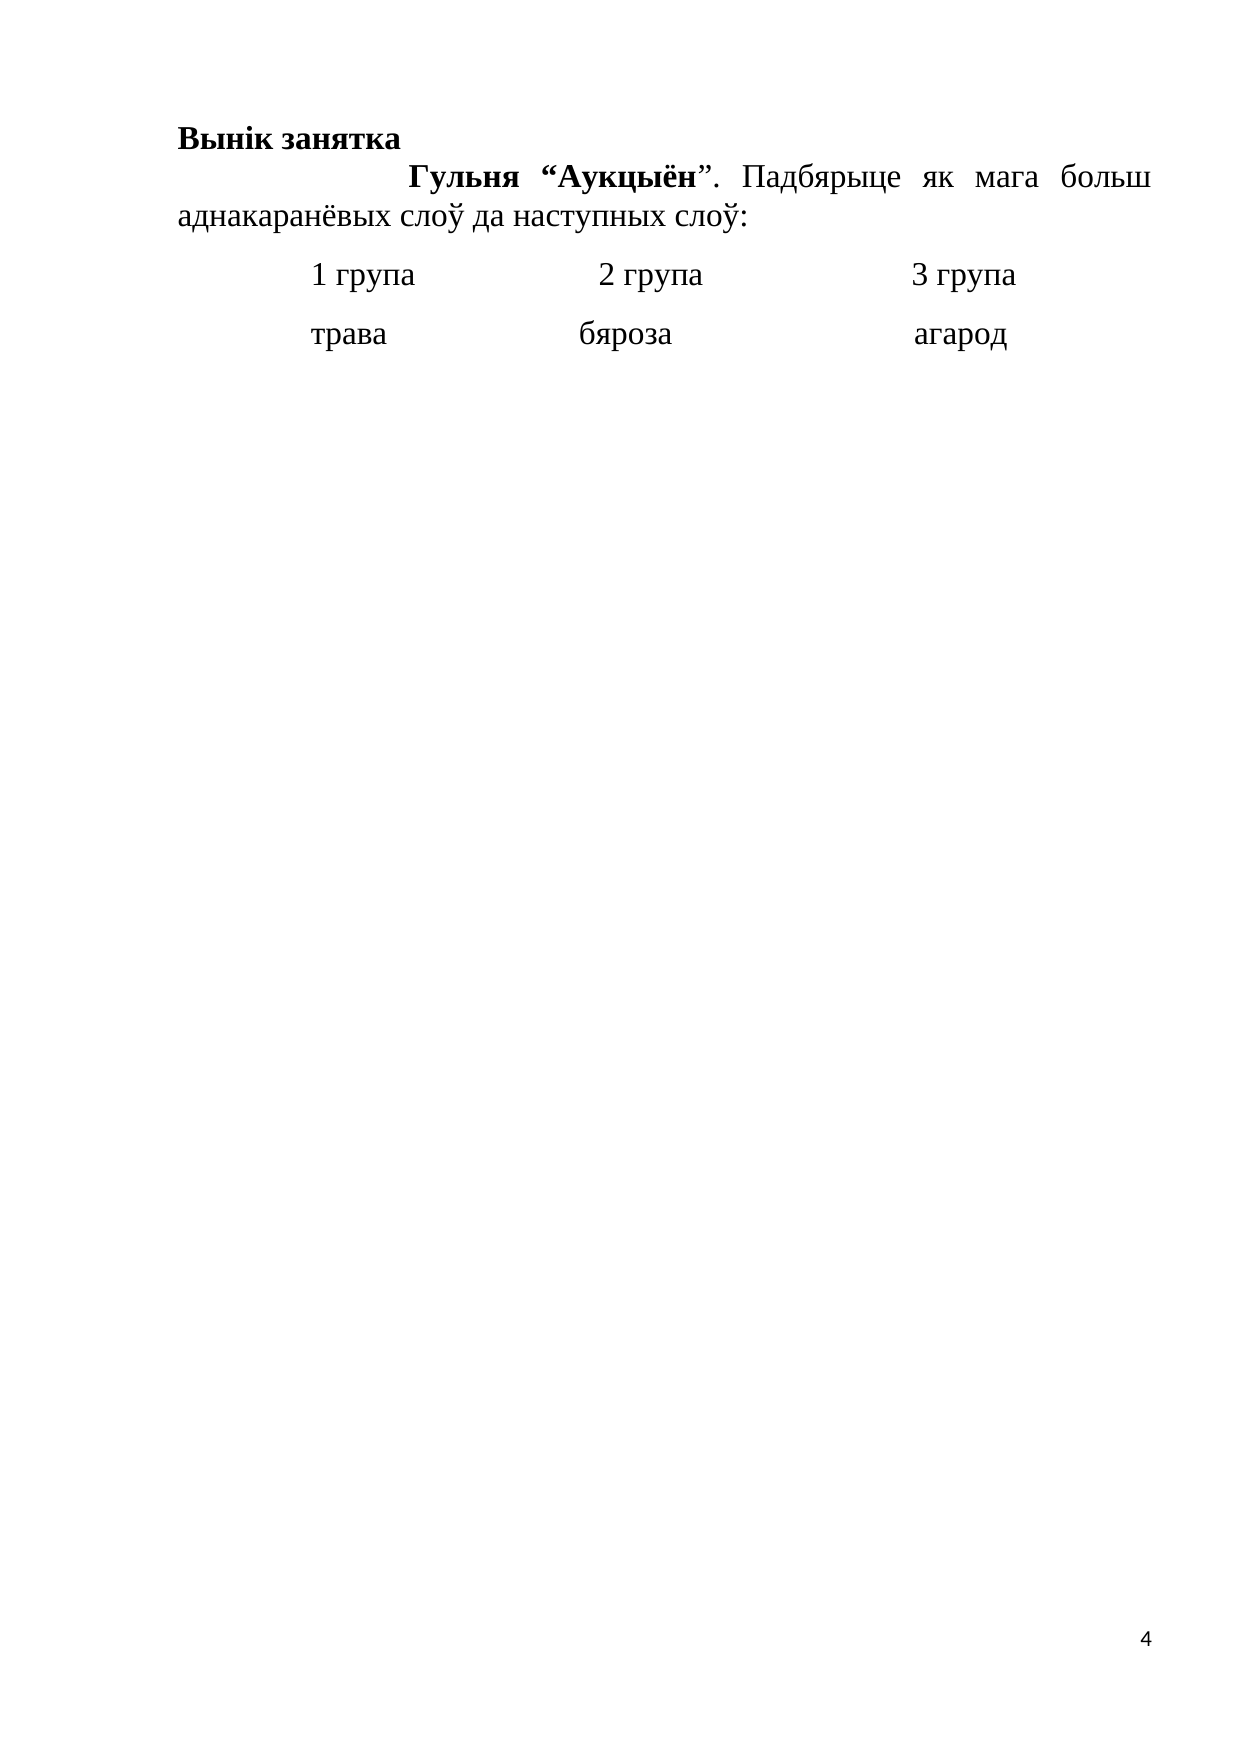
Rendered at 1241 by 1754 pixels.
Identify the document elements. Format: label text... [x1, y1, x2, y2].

text трава бяроза агарод [177, 313, 1152, 351]
text Гульня “Аукцыён”. Падбярыце як мага больш аднакаранёвых слоў да наступных слоў: [177, 156, 1152, 233]
text Вынік занятка [177, 118, 1152, 156]
text 1 група 2 група 3 група [177, 254, 1152, 292]
